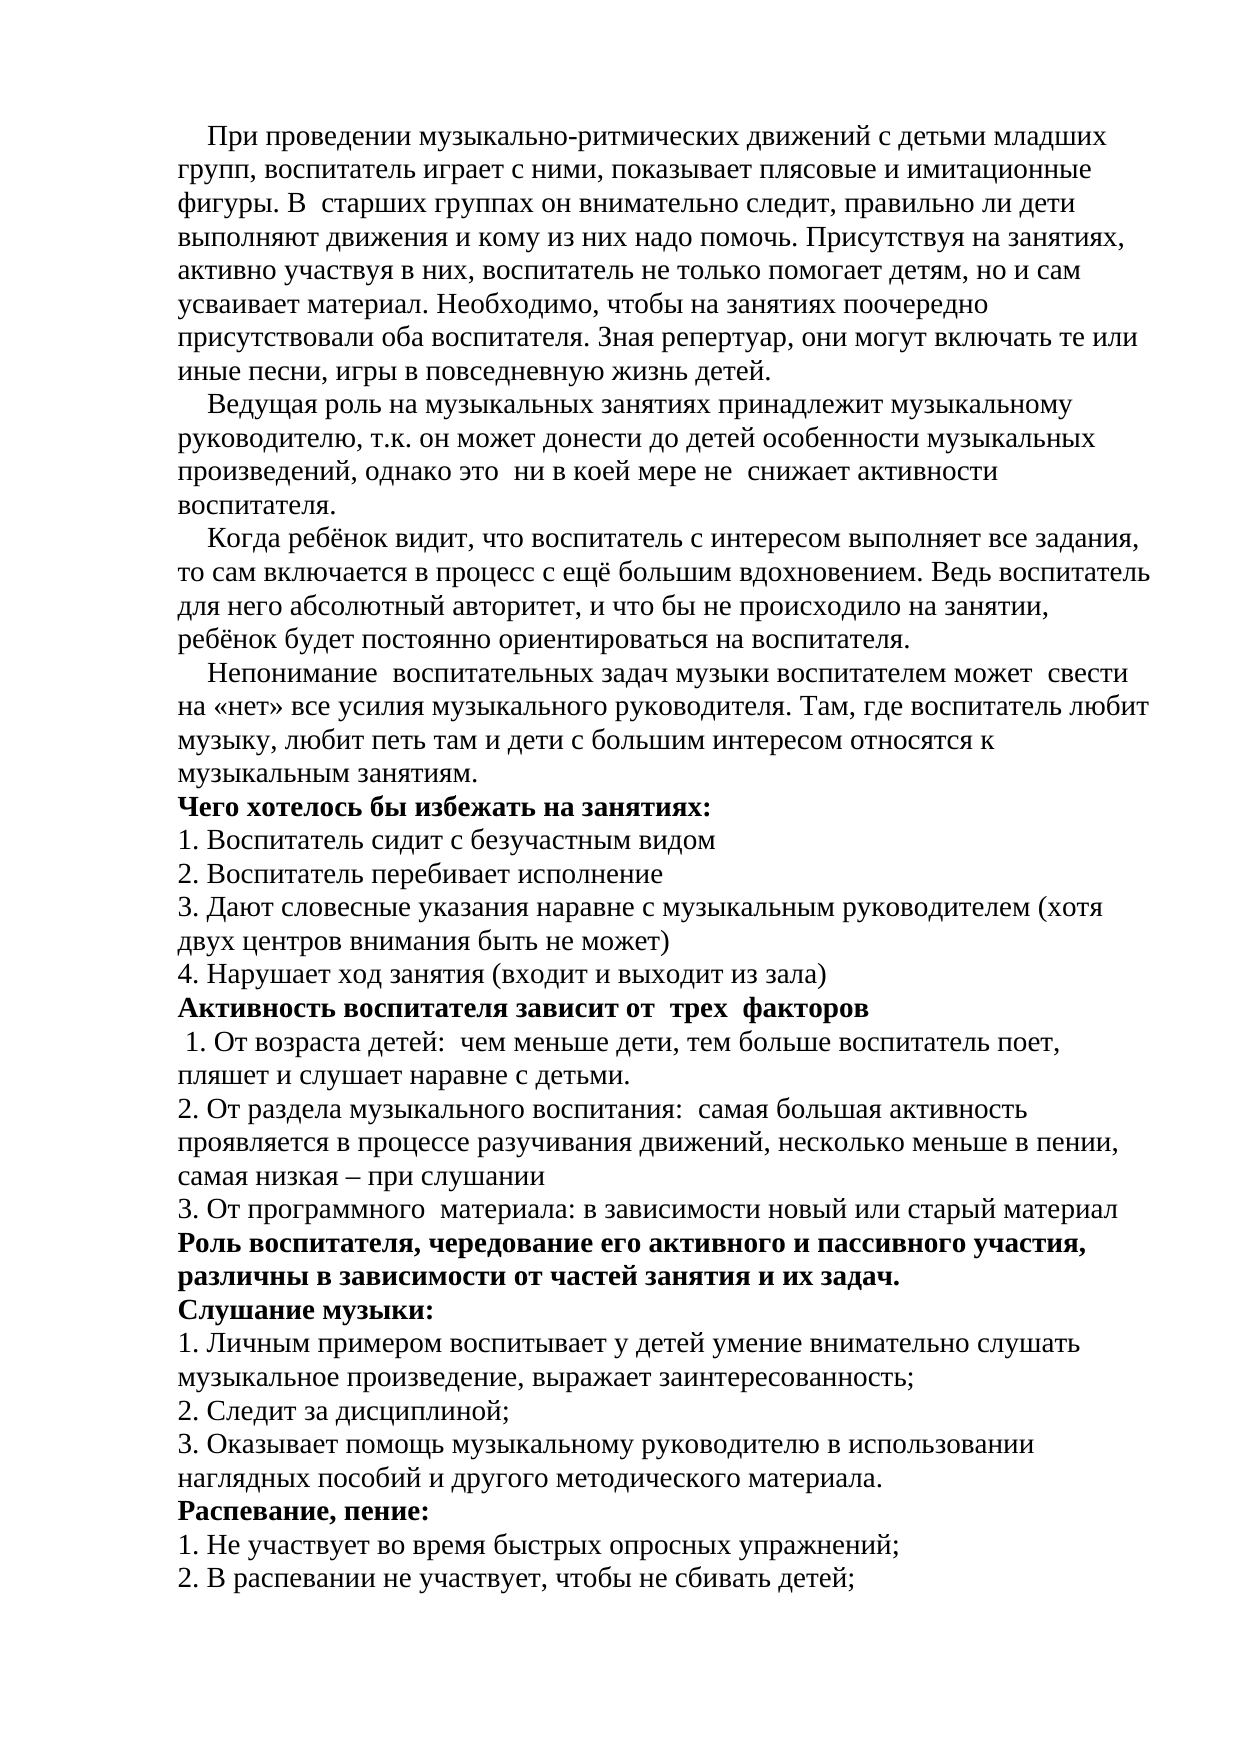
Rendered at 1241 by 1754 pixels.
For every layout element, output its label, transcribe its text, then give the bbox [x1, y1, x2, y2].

text Активность воспитателя зависит от трех факторов [177, 990, 1152, 1024]
text 3. Оказывает помощь музыкальному руководителю в использовании наглядных пособий и другого методического материала. [177, 1426, 1152, 1493]
text 3. От программного материала: в зависимости новый или старый материал [177, 1191, 1152, 1225]
text Когда ребёнок видит, что воспитатель с интересом выполняет все задания, то сам включается в процесс с ещё большим вдохновением. Ведь воспитатель для него абсолютный авторитет, и что бы не происходило на занятии, ребёнок будет постоянно ориентироваться на воспитателя. [177, 521, 1152, 655]
text 2. Воспитатель перебивает исполнение [177, 856, 1152, 889]
text Чего хотелось бы избежать на занятиях: [177, 789, 1152, 822]
text 1. Личным примером воспитывает у детей умение внимательно слушать музыкальное произведение, выражает заинтересованность; [177, 1326, 1152, 1393]
text 2. От раздела музыкального воспитания: самая большая активность проявляется в процессе разучивания движений, несколько меньше в пении, самая низкая – при слушании [177, 1091, 1152, 1191]
text Распевание, пение: [177, 1493, 1152, 1527]
text Слушание музыки: [177, 1292, 1152, 1326]
text Непонимание воспитательных задач музыки воспитателем может свести на «нет» все усилия музыкального руководителя. Там, где воспитатель любит музыку, любит петь там и дети с большим интересом относятся к музыкальным занятиям. [177, 655, 1152, 789]
text 2. В распевании не участвует, чтобы не сбивать детей; [177, 1560, 1152, 1594]
text Ведущая роль на музыкальных занятиях принадлежит музыкальному руководителю, т.к. он может донести до детей особенности музыкальных произведений, однако это ни в коей мере не снижает активности воспитателя. [177, 386, 1152, 521]
text 4. Нарушает ход занятия (входит и выходит из зала) [177, 957, 1152, 990]
text Роль воспитателя, чередование его активного и пассивного участия, различны в зависимости от частей занятия и их задач. [177, 1225, 1152, 1292]
text 1. От возраста детей: чем меньше дети, тем больше воспитатель поет, пляшет и слушает наравне с детьми. [177, 1024, 1152, 1091]
text При проведении музыкально-ритмических движений с детьми младших групп, воспитатель играет с ними, показывает плясовые и имитационные фигуры. В старших группах он внимательно следит, правильно ли дети выполняют движения и кому из них надо помочь. Присутствуя на занятиях, активно участвуя в них, воспитатель не только помогает детям, но и сам усваивает материал. Необходимо, чтобы на занятиях поочередно присутствовали оба воспитателя. Зная репертуар, они могут включать те или иные песни, игры в повседневную жизнь детей. [177, 118, 1152, 386]
text 3. Дают словесные указания наравне с музыкальным руководителем (хотя двух центров внимания быть не может) [177, 889, 1152, 957]
text 1. Воспитатель сидит с безучастным видом [177, 822, 1152, 856]
text 1. Не участвует во время быстрых опросных упражнений; [177, 1527, 1152, 1560]
text 2. Следит за дисциплиной; [177, 1393, 1152, 1426]
